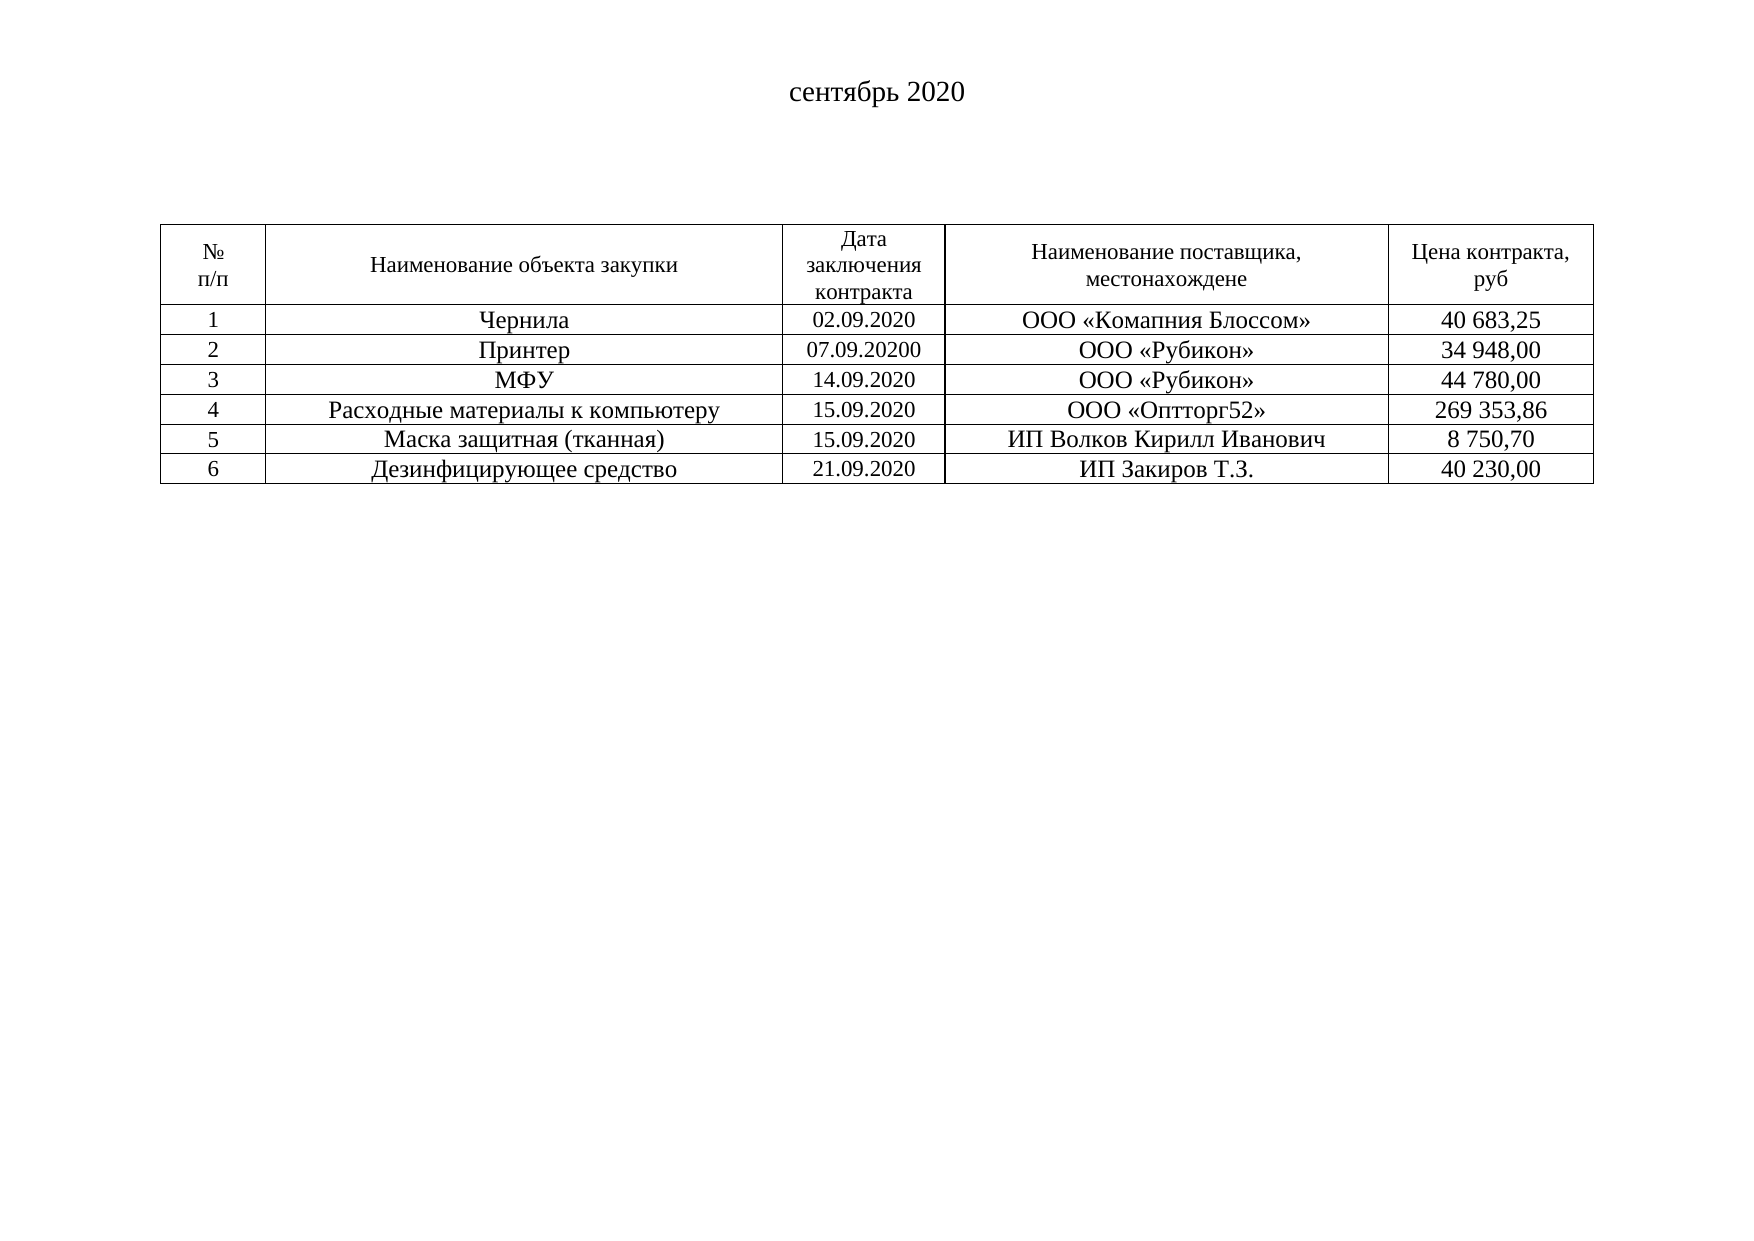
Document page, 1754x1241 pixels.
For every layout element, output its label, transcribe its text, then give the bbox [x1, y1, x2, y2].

table_cell 2 [161, 335, 265, 364]
table_cell МФУ [266, 365, 782, 394]
table_header Наименование поставщика, местонахождене [946, 225, 1388, 304]
table_cell 269 353,86 [1389, 395, 1593, 423]
table_cell 5 [161, 425, 265, 453]
table_cell Чернила [266, 305, 782, 334]
table_cell ООО «Рубикон» [946, 335, 1388, 364]
table_cell Маска защитная (тканная) [266, 425, 782, 453]
table_cell 34 948,00 [1389, 335, 1593, 364]
table_cell 40 683,25 [1389, 305, 1593, 334]
table_cell 21.09.2020 [783, 454, 944, 483]
table_cell 40 230,00 [1389, 454, 1593, 483]
table_cell 15.09.2020 [783, 425, 944, 453]
table_cell ООО «Комапния Блоссом» [946, 305, 1388, 334]
table_cell 1 [161, 305, 265, 334]
table_cell 8 750,70 [1389, 425, 1593, 453]
table_cell ИП Волков Кирилл Иванович [946, 425, 1388, 453]
table_header Дата заключения контракта [783, 225, 944, 304]
table_cell Дезинфицирующее средство [266, 454, 782, 483]
table_cell 02.09.2020 [783, 305, 944, 334]
table_cell 44 780,00 [1389, 365, 1593, 394]
table_cell ООО «Оптторг52» [946, 395, 1388, 423]
table_cell 15.09.2020 [783, 395, 944, 423]
table_header Наименование объекта закупки [266, 225, 782, 304]
table_header Цена контракта, руб [1389, 225, 1593, 304]
table_cell 6 [161, 454, 265, 483]
table_cell ООО «Рубикон» [946, 365, 1388, 394]
table_header № п/п [161, 225, 265, 304]
table_cell 3 [161, 365, 265, 394]
table_cell Принтер [266, 335, 782, 364]
table_cell 07.09.20200 [783, 335, 944, 364]
table_cell 14.09.2020 [783, 365, 944, 394]
table_cell Расходные материалы к компьютеру [266, 395, 782, 423]
table_cell ИП Закиров Т.З. [946, 454, 1388, 483]
table_cell 4 [161, 395, 265, 423]
